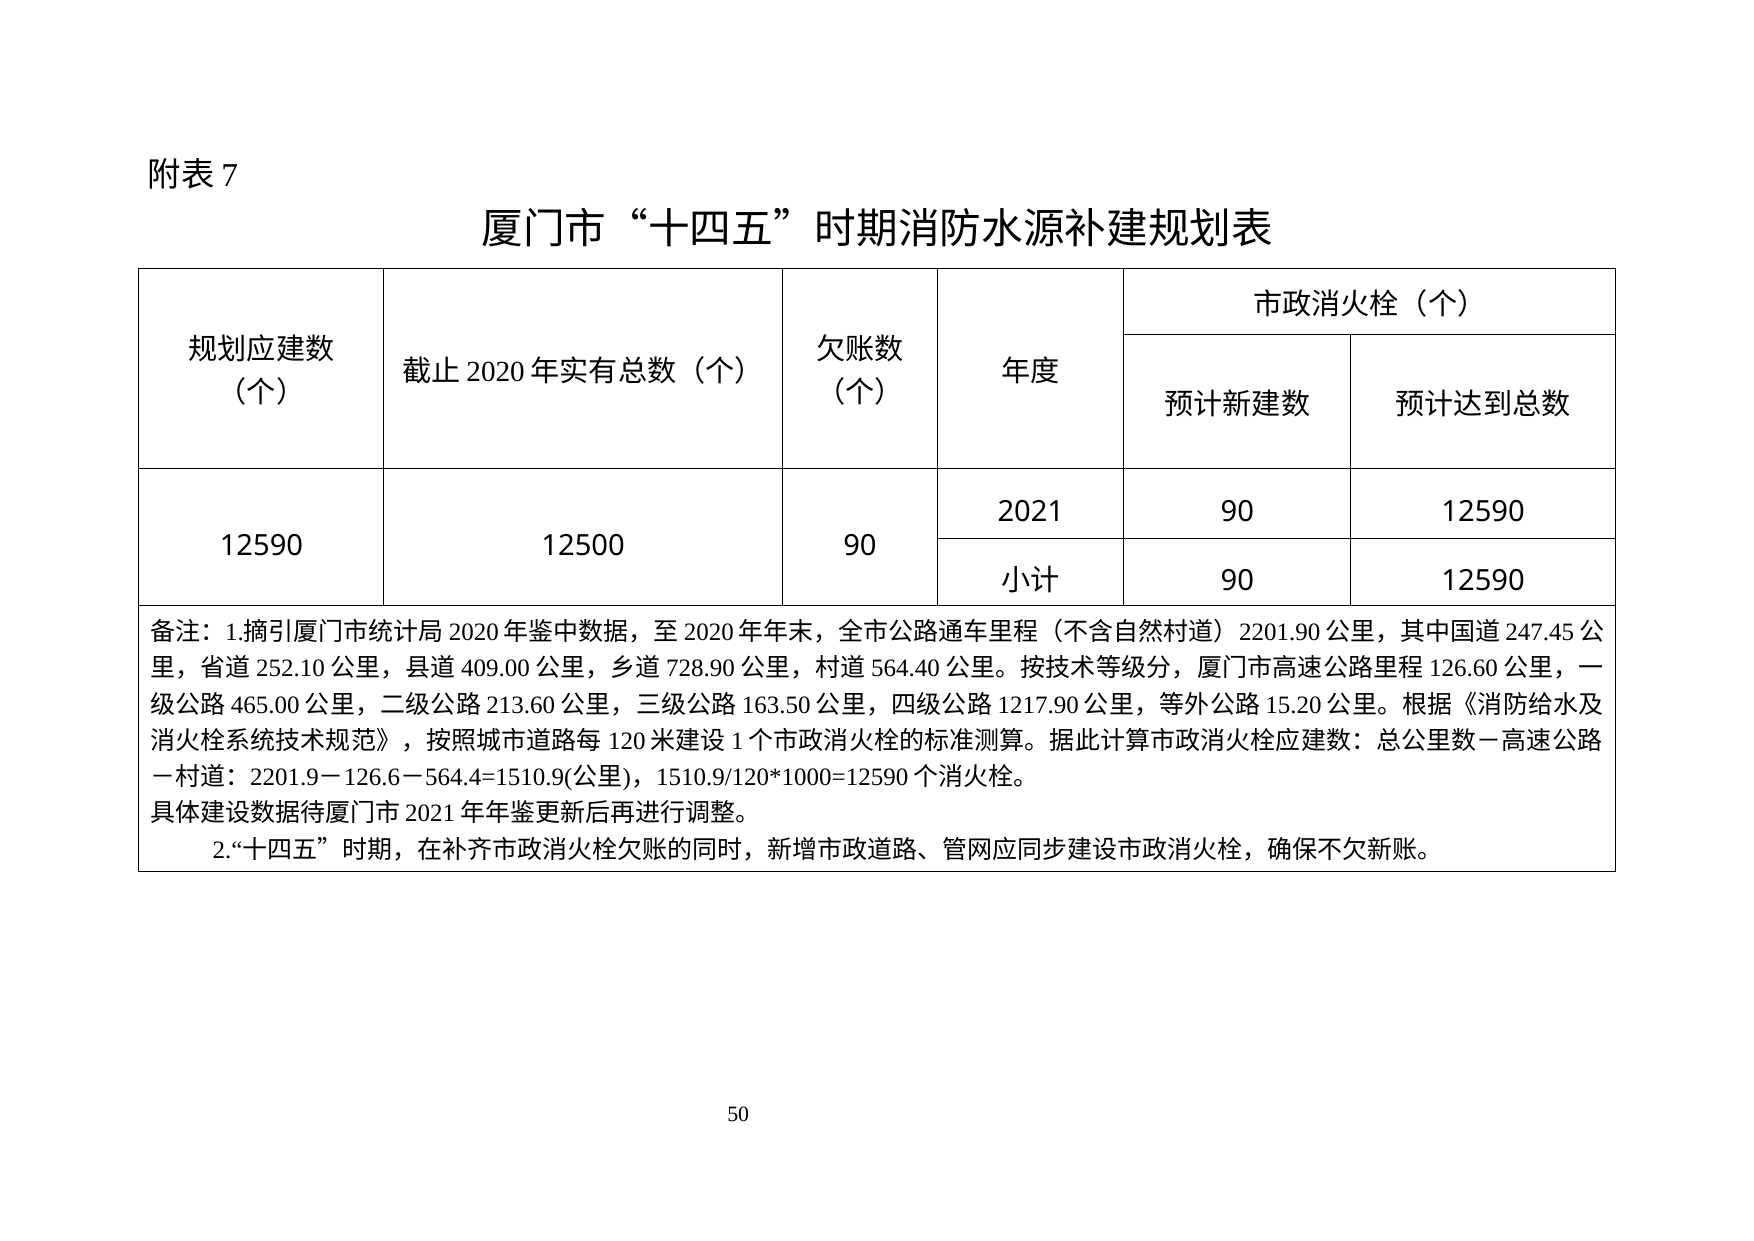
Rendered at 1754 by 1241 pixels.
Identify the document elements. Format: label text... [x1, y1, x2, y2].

text 厦门市“十四五”时期消防水源补建规划表 [148, 196, 1606, 255]
table_cell 12590 [139, 469, 383, 605]
text 附表7 [148, 148, 1606, 196]
table_cell 12590 [1351, 469, 1615, 538]
table_cell 小计 [938, 539, 1123, 605]
table_cell 预计达到总数 [1351, 335, 1615, 468]
table_cell 12590 [1351, 539, 1615, 605]
table_header 截止2020年实有总数（个） [384, 269, 782, 468]
table_cell 12500 [384, 469, 782, 605]
table_header 欠账数（个） [783, 269, 937, 468]
table_cell 备注：1.摘引厦门市统计局2020年鉴中数据，至2020年年末，全市公路通车里程（不含自然村道）2201.90公里，其中国道247.45公里，省道252.10公里，县道409.00公里，乡道728.90公里，村道564.40公里。按技术等级分，厦门市高速公路里程126.60公里，一级公路465.00公里，二级公路213.60公里，三级公路163.50公里，四级公路1217.90公里，等外公路15.20公里。根据《消防给水及消火栓系统技术规范》，按照城市道路每120米建设1个市政消火栓的标准测算。据此计算市政消火栓应建数：总公里数－高速公路－村道：2201.9－126.6－564.4=1510.9(公里)，1510.9/120*1000=12590个消火栓。 具体建设数据待厦门市2021年年鉴更新后再进行调整。 2.“十四五”时期，在补齐市政消火栓欠账的同时，新增市政道路、管网应同步建设市政消火栓，确保不欠新账。 [139, 606, 1615, 871]
table_header 规划应建数（个） [139, 269, 383, 468]
table_header 年度 [938, 269, 1123, 468]
table_cell 2021 [938, 469, 1123, 538]
table_cell 预计新建数 [1124, 335, 1350, 468]
table_cell 90 [1124, 539, 1350, 605]
table_cell 90 [783, 469, 937, 605]
table_header 市政消火栓（个） [1124, 269, 1615, 334]
table_cell 90 [1124, 469, 1350, 538]
